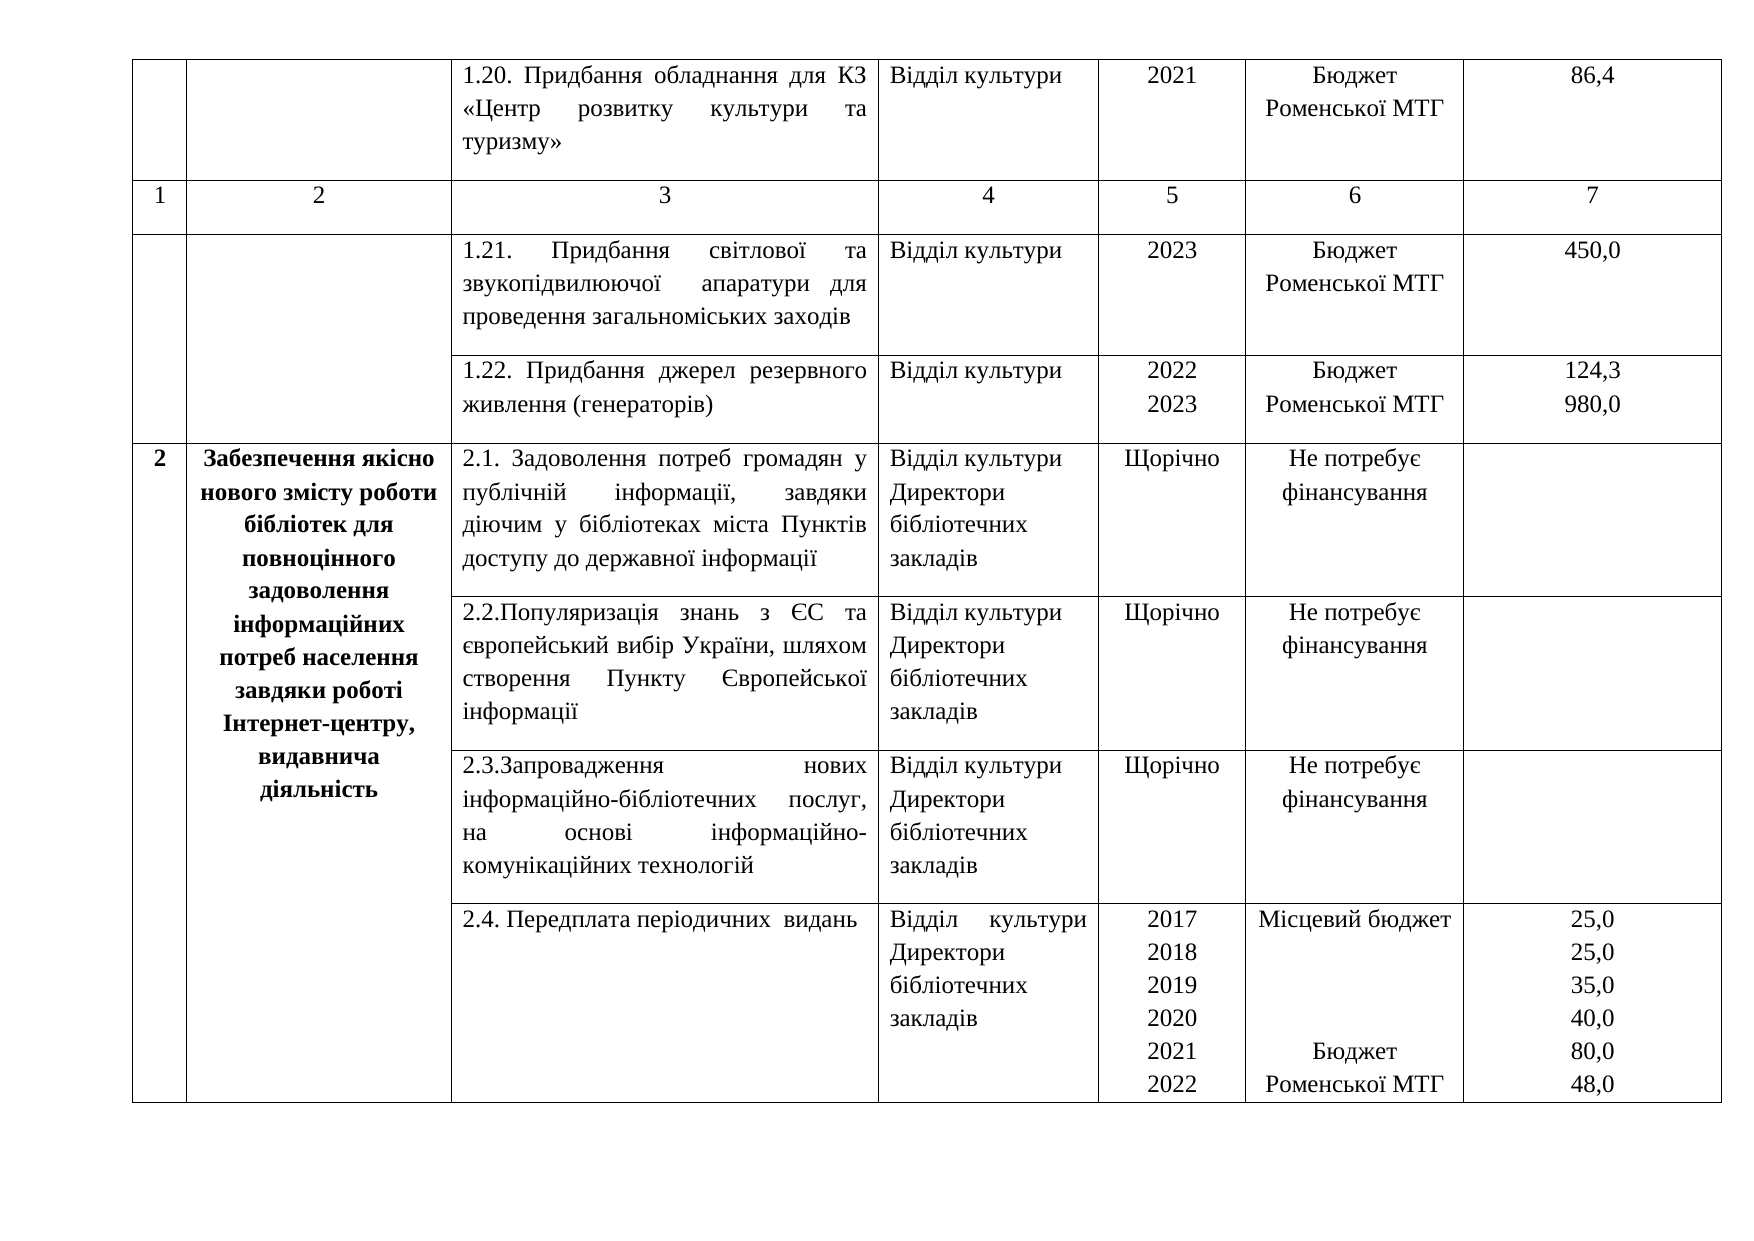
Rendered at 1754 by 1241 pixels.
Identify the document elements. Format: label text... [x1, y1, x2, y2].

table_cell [1099, 904, 1245, 1102]
table_cell 7 [1464, 181, 1721, 234]
table_cell [1464, 444, 1721, 596]
table_cell Відділ культури Директори бібліотечних закладів [879, 751, 1098, 903]
table_cell 2022 2023 [1099, 356, 1245, 442]
table_cell 1.21. Придбання світлової та звукопідвилюючої апаратури для проведення загальноміських заходів [452, 235, 878, 354]
table_cell 1.20. Придбання обладнання для КЗ «Центр розвитку культури та туризму» [452, 60, 878, 179]
table_cell Відділ культури [879, 356, 1098, 442]
table_cell 2023 [1099, 235, 1245, 354]
table_cell [133, 235, 186, 442]
table_cell Не потребує фінансування [1246, 751, 1463, 903]
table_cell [452, 904, 878, 1102]
table_cell 6 [1246, 181, 1463, 234]
table_cell 86,4 [1464, 60, 1721, 179]
table_cell 1.22. Придбання джерел резервного живлення (генераторів) [452, 356, 878, 442]
table_cell Відділ культури Директори бібліотечних закладів [879, 597, 1098, 749]
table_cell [1246, 60, 1463, 179]
table_cell 2.1. Задоволення потреб громадян у публічній інформації, завдяки діючим у бібліотеках міста Пунктів доступу до державної інформації [452, 444, 878, 596]
table_cell 124,3 980,0 [1464, 356, 1721, 442]
table_cell Щорічно [1099, 444, 1245, 596]
table_cell Не потребує фінансування [1246, 444, 1463, 596]
table_cell [187, 235, 451, 442]
table_cell 1 [133, 181, 186, 234]
table_cell 2.2.Популяризація знань з ЄС та європейський вибір України, шляхом створення Пункту Європейської інформації [452, 597, 878, 749]
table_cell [1246, 904, 1463, 1102]
table_cell 2.3.Запровадження нових інформаційно-бібліотечних послуг, на основі інформаційно-комунікаційних технологій [452, 751, 878, 903]
table_cell Відділ культури Директори бібліотечних закладів [879, 444, 1098, 596]
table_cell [879, 904, 1098, 1102]
table_cell Відділ культури [879, 235, 1098, 354]
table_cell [1464, 904, 1721, 1102]
table_cell 2 [133, 444, 186, 1102]
table_cell 2021 [1099, 60, 1245, 179]
table_cell Бюджет Роменської МТГ [1246, 235, 1463, 354]
table_cell 4 [879, 181, 1098, 234]
table_cell [1464, 751, 1721, 903]
table_cell Бюджет Роменської МТГ [1246, 356, 1463, 442]
table_cell 450,0 [1464, 235, 1721, 354]
table_cell Відділ культури [879, 60, 1098, 179]
table_cell Забезпечення якісно нового змісту роботи бібліотек для повноцінного задоволення інформаційних потреб населення завдяки роботі Інтернет-центру, видавнича діяльність [187, 444, 451, 1102]
table_cell 5 [1099, 181, 1245, 234]
table_cell 2 [187, 181, 451, 234]
table_cell 3 [452, 181, 878, 234]
table_cell [1464, 597, 1721, 749]
table_cell Щорічно [1099, 597, 1245, 749]
table_cell Не потребує фінансування [1246, 597, 1463, 749]
table_cell Щорічно [1099, 751, 1245, 903]
